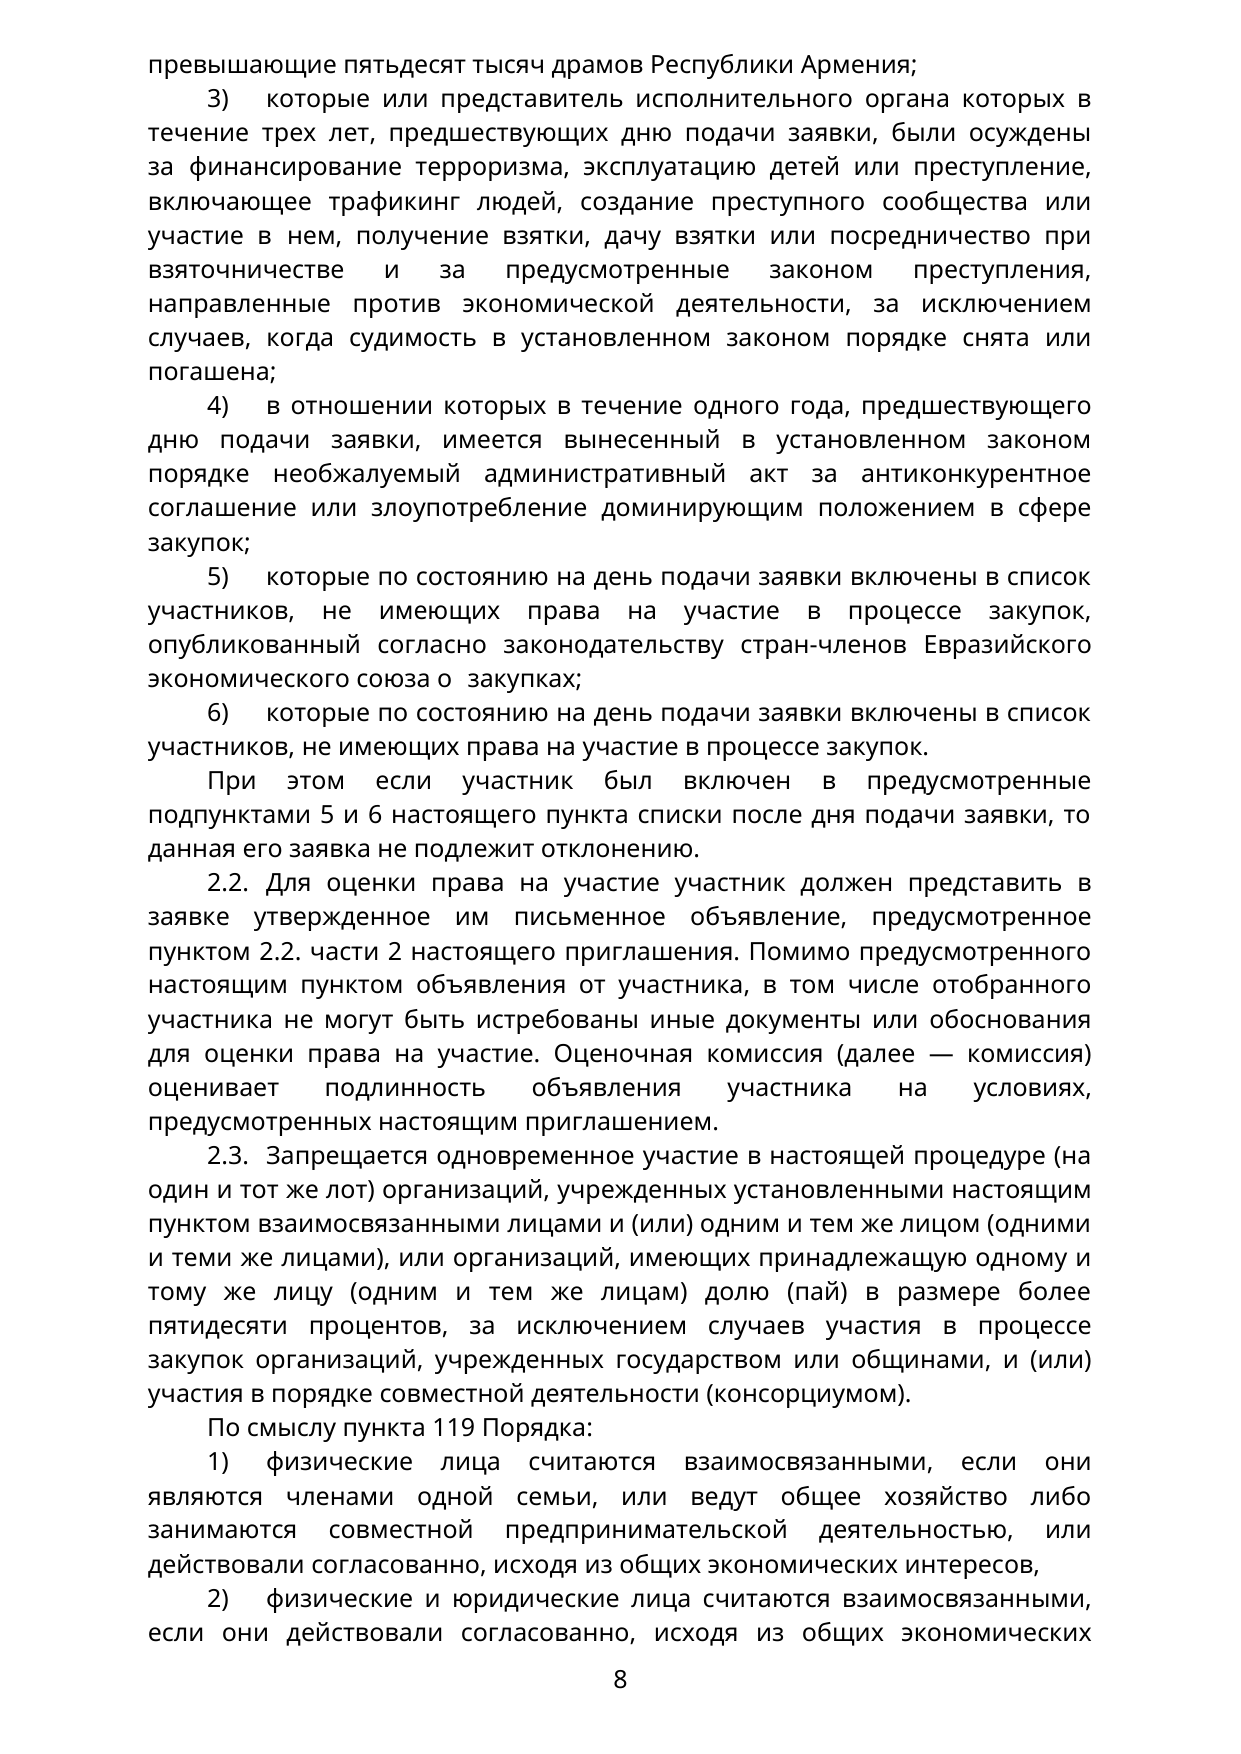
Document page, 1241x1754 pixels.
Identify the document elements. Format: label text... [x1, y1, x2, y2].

text 5) которые по состоянию на день подачи заявки включены в список участников, не имеющих права на участие в процессе закупок, опубликованный согласно законодательству стран-членов Евразийского экономического союза о закупках; [148, 558, 1092, 695]
text 1) физические лица считаются взаимосвязанными, если они являются членами одной семьи, или ведут общее хозяйство либо занимаются совместной предпринимательской деятельностью, или действовали согласованно, исходя из общих экономических интересов, [148, 1444, 1092, 1580]
text 2.3. Запрещается одновременное участие в настоящей процедуре (на один и тот же лот) организаций, учрежденных установленными настоящим пунктом взаимосвязанными лицами и (или) одним и тем же лицом (одними и теми же лицами), или организаций, имеющих принадлежащую одному и тому же лицу (одним и тем же лицам) долю (пай) в размере более пятидесяти процентов, за исключением случаев участия в процессе закупок организаций, учрежденных государством или общинами, и (или) участия в порядке совместной деятельности (консорциумом). [148, 1137, 1092, 1410]
text 6) которые по состоянию на день подачи заявки включены в список участников, не имеющих права на участие в процессе закупок. [148, 695, 1092, 763]
text По смыслу пункта 119 Порядка: [148, 1410, 1092, 1444]
text При этом если участник был включен в предусмотренные подпунктами 5 и 6 настоящего пункта списки после дня подачи заявки, то данная его заявка не подлежит отклонению. [148, 763, 1092, 865]
text 3) которые или представитель исполнительного органа которых в течение трех лет, предшествующих дню подачи заявки, были осуждены за финансирование терроризма, эксплуатацию детей или преступление, включающее трафикинг людей, создание преступного сообщества или участие в нем, получение взятки, дачу взятки или посредничество при взяточничестве и за предусмотренные законом преступления, направленные против экономической деятельности, за исключением случаев, когда судимость в установленном законом порядке снята или погашена; [148, 81, 1092, 388]
text 4) в отношении которых в течение одного года, предшествующего дню подачи заявки, имеется вынесенный в установленном законом порядке необжалуемый административный акт за антиконкурентное соглашение или злоупотребление доминирующим положением в сфере закупок; [148, 388, 1092, 558]
text 2.2. Для оценки права на участие участник должен представить в заявке утвержденное им письменное объявление, предусмотренное пунктом 2.2. части 2 настоящего приглашения. Помимо предусмотренного настоящим пунктом объявления от участника, в том числе отобранного участника не могут быть истребованы иные документы или обоснования для оценки права на участие. Оценочная комиссия (далее — комиссия) оценивает подлинность объявления участника на условиях, предусмотренных настоящим приглашением. [148, 865, 1092, 1137]
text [148, 47, 1092, 81]
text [148, 1580, 1092, 1648]
